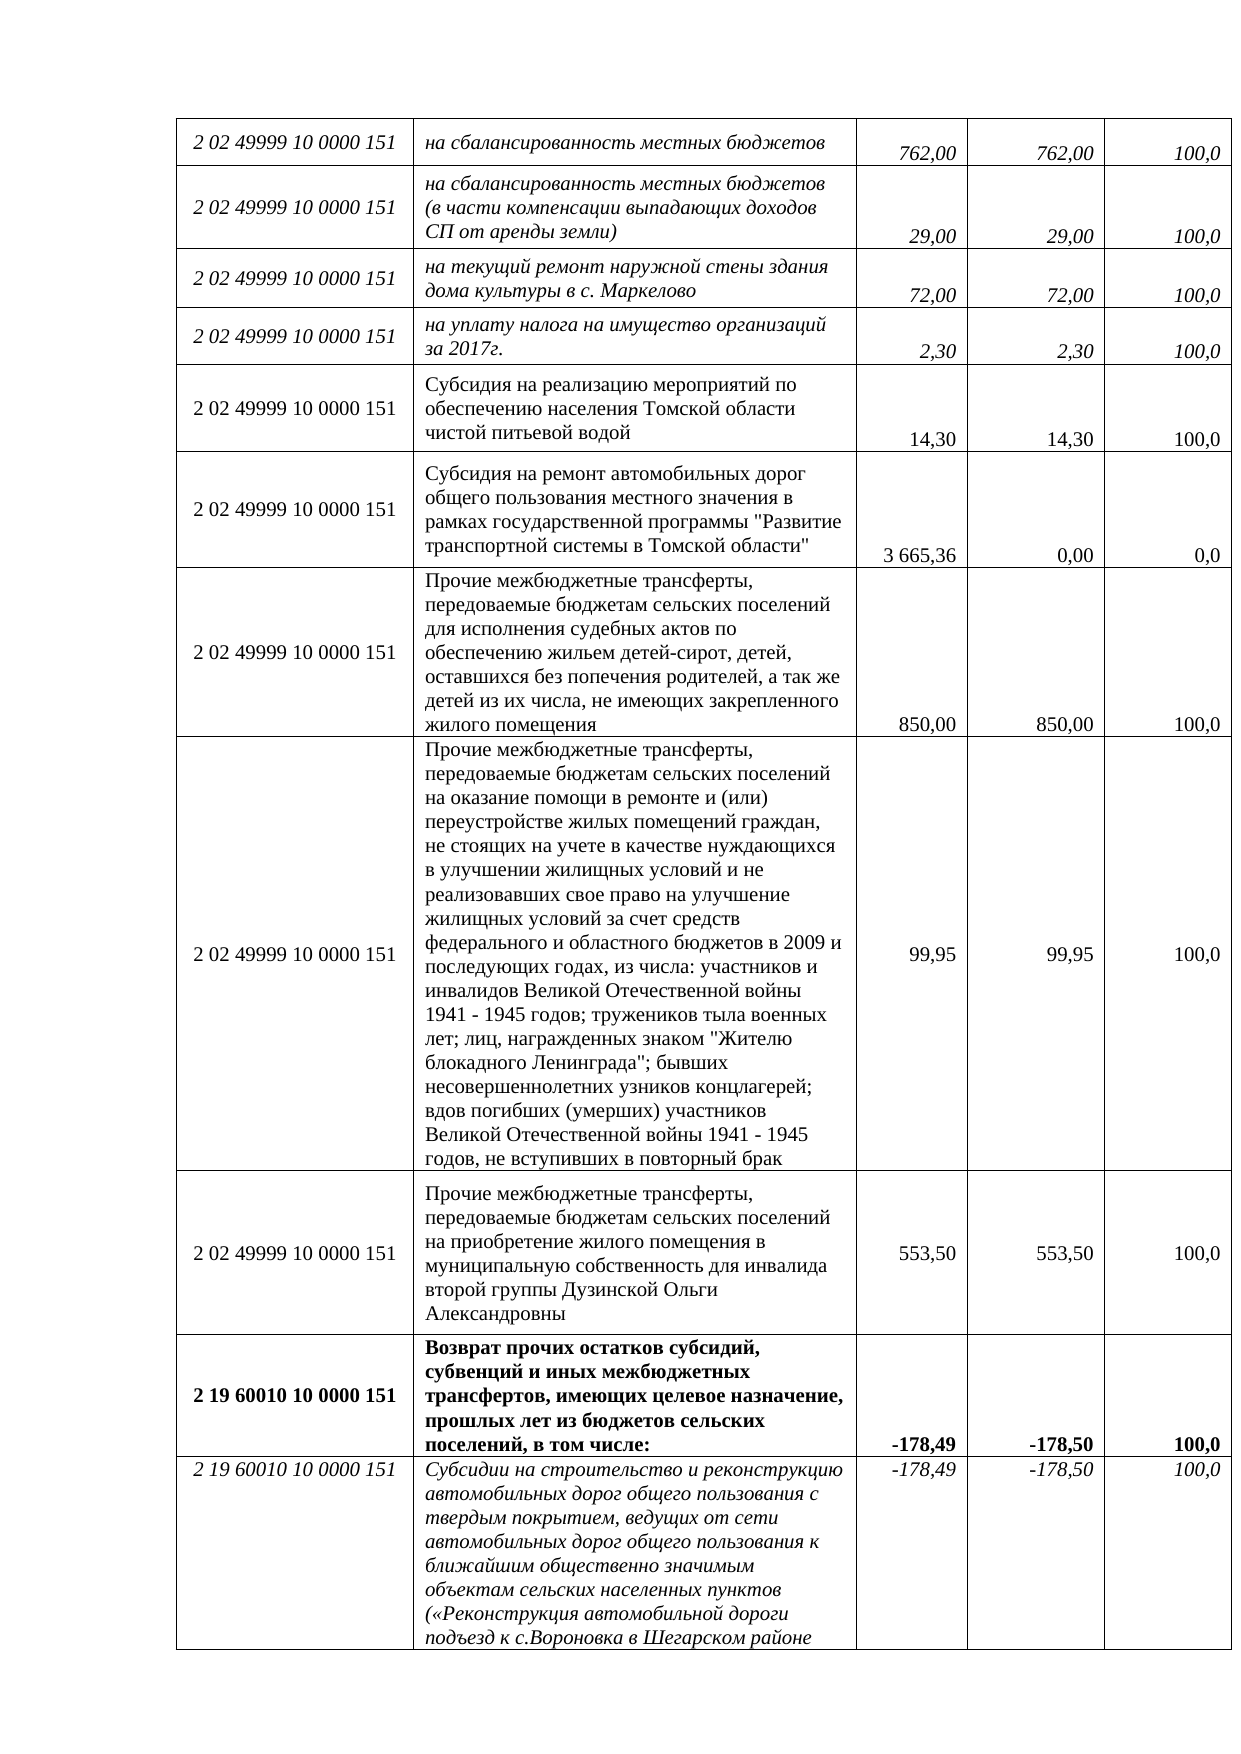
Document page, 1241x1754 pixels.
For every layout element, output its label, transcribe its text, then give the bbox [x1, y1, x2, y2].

table_cell 2 02 49999 10 0000 151 [177, 737, 413, 1170]
table_cell Возврат прочих остатков субсидий, субвенций и иных межбюджетных трансфертов, имеющих целевое назначение, прошлых лет из бюджетов сельских поселений, в том числе: [414, 1335, 856, 1456]
table_cell -178,49 [857, 1335, 967, 1456]
table_cell 99,95 [857, 737, 967, 1170]
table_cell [177, 1457, 413, 1649]
table_cell 0,00 [968, 452, 1104, 567]
table_cell 100,0 [1105, 166, 1231, 248]
table_cell -178,49 [857, 1457, 967, 1649]
table_cell 553,50 [968, 1171, 1104, 1334]
table_cell на текущий ремонт наружной стены здания дома культуры в с. Маркелово [414, 249, 856, 307]
table_cell 2 02 49999 10 0000 151 [177, 166, 413, 248]
table_cell 100,0 [1105, 119, 1231, 165]
table_cell 72,00 [968, 249, 1104, 307]
table_cell 2 02 49999 10 0000 151 [177, 365, 413, 451]
table_cell 2 02 49999 10 0000 151 [177, 1171, 413, 1334]
table_cell 762,00 [968, 119, 1104, 165]
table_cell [414, 1457, 856, 1649]
table_cell 29,00 [968, 166, 1104, 248]
table_cell 14,30 [857, 365, 967, 451]
table_cell Субсидия на ремонт автомобильных дорог общего пользования местного значения в рамках государственной программы "Развитие транспортной системы в Томской области" [414, 452, 856, 567]
table_cell 100,0 [1105, 1335, 1231, 1456]
table_cell 0,0 [1105, 452, 1231, 567]
table_cell Прочие межбюджетные трансферты, передоваемые бюджетам сельских поселений на оказание помощи в ремонте и (или) переустройстве жилых помещений граждан, не стоящих на учете в качестве нуждающихся в улучшении жилищных условий и не реализовавших свое право на улучшение жилищных условий за счет средств федерального и областного бюджетов в 2009 и последующих годах, из числа: участников и инвалидов Великой Отечественной войны 1941 - 1945 годов; тружеников тыла военных лет; лиц, награжденных знаком "Жителю блокадного Ленинграда"; бывших несовершеннолетних узников концлагерей; вдов погибших (умерших) участников Великой Отечественной войны 1941 - 1945 годов, не вступивших в повторный брак [414, 737, 856, 1170]
table_cell 100,0 [1105, 1171, 1231, 1334]
table_cell 99,95 [968, 737, 1104, 1170]
table_cell 2 02 49999 10 0000 151 [177, 452, 413, 567]
table_cell 553,50 [857, 1171, 967, 1334]
table_cell 14,30 [968, 365, 1104, 451]
table_cell 29,00 [857, 166, 967, 248]
table_cell 100,0 [1105, 737, 1231, 1170]
table_cell 100,0 [1105, 568, 1231, 736]
table_cell на уплату налога на имущество организаций за 2017г. [414, 308, 856, 363]
table_cell 2 02 49999 10 0000 151 [177, 568, 413, 736]
table_cell 2,30 [968, 308, 1104, 363]
table_cell 2,30 [857, 308, 967, 363]
table_cell Прочие межбюджетные трансферты, передоваемые бюджетам сельских поселений на приобретение жилого помещения в муниципальную собственность для инвалида второй группы Дузинской Ольги Александровны [414, 1171, 856, 1334]
table_cell 2 02 49999 10 0000 151 [177, 308, 413, 363]
table_cell -178,50 [968, 1335, 1104, 1456]
table_cell 100,0 [1105, 365, 1231, 451]
table_cell на сбалансированность местных бюджетов (в части компенсации выпадающих доходов СП от аренды земли) [414, 166, 856, 248]
table_cell Прочие межбюджетные трансферты, передоваемые бюджетам сельских поселений для исполнения судебных актов по обеспечению жильем детей-сирот, детей, оставшихся без попечения родителей, а так же детей из их числа, не имеющих закрепленного жилого помещения [414, 568, 856, 736]
table_cell 100,0 [1105, 249, 1231, 307]
table_cell 72,00 [857, 249, 967, 307]
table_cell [177, 119, 413, 165]
table_cell 100,0 [1105, 1457, 1231, 1649]
table_cell на сбалансированность местных бюджетов [414, 119, 856, 165]
table_cell 2 19 60010 10 0000 151 [177, 1335, 413, 1456]
table_cell 850,00 [857, 568, 967, 736]
table_cell 850,00 [968, 568, 1104, 736]
table_cell Субсидия на реализацию мероприятий по обеспечению населения Томской области чистой питьевой водой [414, 365, 856, 451]
table_cell -178,50 [968, 1457, 1104, 1649]
table_cell 762,00 [857, 119, 967, 165]
table_cell 3 665,36 [857, 452, 967, 567]
table_cell 100,0 [1105, 308, 1231, 363]
table_cell 2 02 49999 10 0000 151 [177, 249, 413, 307]
